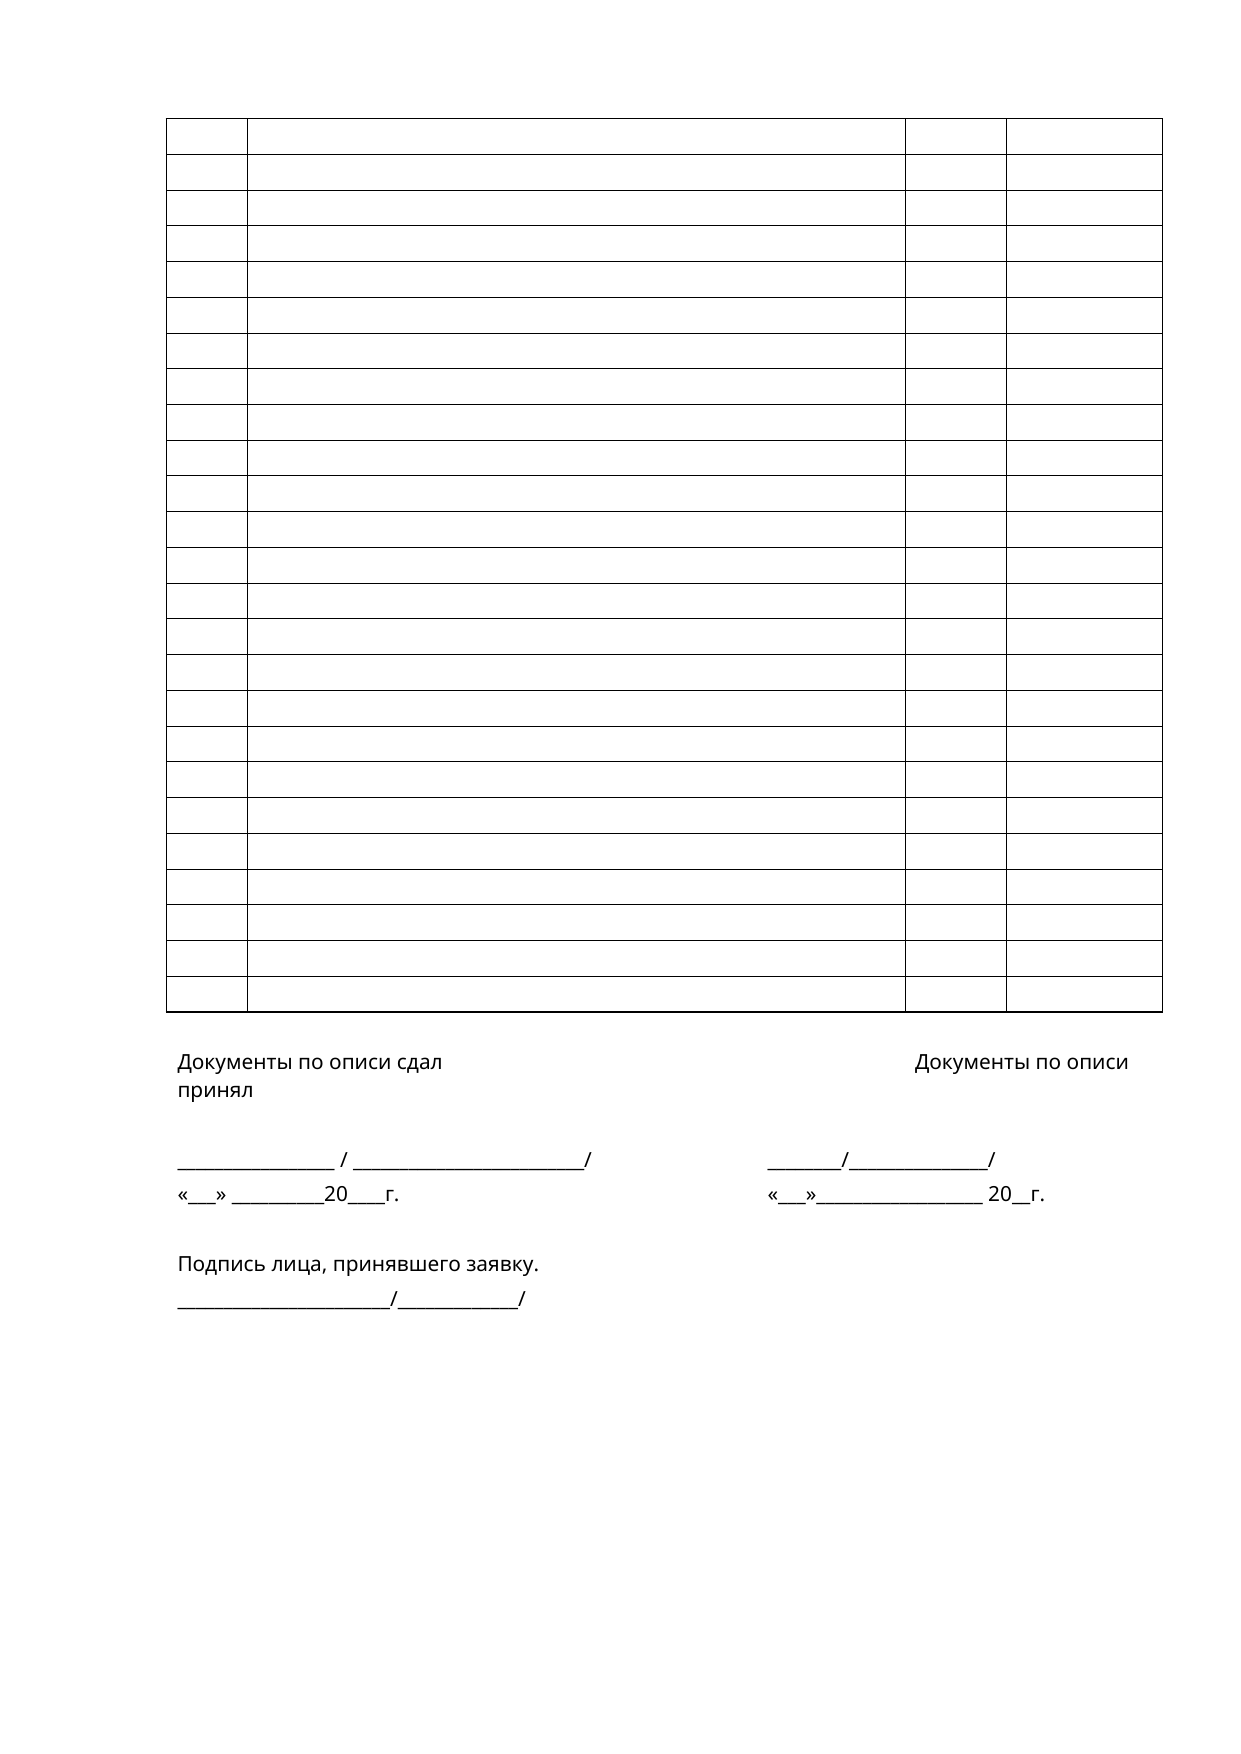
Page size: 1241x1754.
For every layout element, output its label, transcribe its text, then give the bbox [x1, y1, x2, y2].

table_cell [906, 727, 1006, 761]
table_cell [1007, 941, 1162, 976]
table_cell [906, 977, 1006, 1011]
table_cell [248, 691, 905, 726]
table_cell [248, 119, 905, 154]
table_cell [1007, 762, 1162, 797]
table_cell [906, 762, 1006, 797]
table_cell [906, 155, 1006, 189]
table_cell [167, 548, 247, 583]
table_cell [248, 548, 905, 583]
table_cell [167, 369, 247, 404]
table_cell [906, 191, 1006, 225]
table_cell [167, 155, 247, 189]
table_cell [906, 870, 1006, 904]
table_cell [248, 619, 905, 654]
table_cell [167, 226, 247, 261]
table_cell [1007, 512, 1162, 547]
table_cell [906, 334, 1006, 368]
table_cell [167, 727, 247, 761]
table_cell [906, 655, 1006, 690]
table_cell [248, 905, 905, 940]
table_cell [1007, 262, 1162, 297]
table_cell [906, 298, 1006, 332]
table_cell [248, 512, 905, 547]
table_cell [167, 941, 247, 976]
table_cell [906, 226, 1006, 261]
table_cell [906, 119, 1006, 154]
table_cell [167, 298, 247, 332]
table_cell [248, 369, 905, 404]
table_cell [167, 262, 247, 297]
table_cell [1007, 691, 1162, 726]
table_cell [906, 262, 1006, 297]
table_cell [906, 369, 1006, 404]
table_cell [906, 691, 1006, 726]
table_cell [1007, 119, 1162, 154]
table_cell [1007, 905, 1162, 940]
table_cell [248, 334, 905, 368]
table_cell [906, 548, 1006, 583]
table_cell [1007, 369, 1162, 404]
table_cell [1007, 441, 1162, 475]
table_cell [167, 691, 247, 726]
table_cell [248, 441, 905, 475]
table_cell [167, 334, 247, 368]
table_cell [248, 977, 905, 1011]
table_cell [906, 512, 1006, 547]
table_cell [1007, 298, 1162, 332]
table_cell [1007, 584, 1162, 618]
table_cell [167, 405, 247, 440]
table_cell [1007, 655, 1162, 690]
text Документы по описи сдал Документы по описи принял [177, 1047, 1152, 1104]
table_cell [167, 834, 247, 868]
table_cell [248, 727, 905, 761]
table_cell [1007, 226, 1162, 261]
table_cell [906, 619, 1006, 654]
table_cell [248, 298, 905, 332]
table_cell [248, 155, 905, 189]
table_cell [167, 584, 247, 618]
table_cell [167, 762, 247, 797]
table_cell [167, 441, 247, 475]
table_cell [1007, 798, 1162, 833]
table_cell [1007, 476, 1162, 511]
table_cell [167, 119, 247, 154]
table_cell [248, 584, 905, 618]
table_cell [906, 834, 1006, 868]
table_cell [167, 191, 247, 225]
table_cell [1007, 870, 1162, 904]
table_cell [167, 476, 247, 511]
table_cell [906, 441, 1006, 475]
table_cell [906, 941, 1006, 976]
table_cell [906, 476, 1006, 511]
table_cell [1007, 977, 1162, 1011]
table_cell [248, 476, 905, 511]
table_cell [906, 405, 1006, 440]
table_cell [906, 584, 1006, 618]
table_cell [248, 798, 905, 833]
table_cell [248, 834, 905, 868]
table_cell [167, 870, 247, 904]
table_cell [248, 191, 905, 225]
table_cell [1007, 548, 1162, 583]
table_cell [906, 905, 1006, 940]
table_cell [1007, 727, 1162, 761]
table_cell [1007, 191, 1162, 225]
table_cell [248, 762, 905, 797]
table_cell [167, 619, 247, 654]
table_cell [167, 977, 247, 1011]
text _________________ / _________________________/ ________/_______________/ [177, 1145, 1152, 1173]
table_cell [167, 905, 247, 940]
table_cell [1007, 619, 1162, 654]
text «___» __________20____г. «___»__________________ 20__г. [177, 1179, 1152, 1208]
table_cell [248, 405, 905, 440]
table_cell [248, 262, 905, 297]
text _______________________/_____________/ [177, 1284, 1152, 1312]
table_cell [167, 655, 247, 690]
text Подпись лица, принявшего заявку. [177, 1249, 1152, 1277]
table_cell [1007, 334, 1162, 368]
table_cell [167, 798, 247, 833]
table_cell [1007, 155, 1162, 189]
table_cell [906, 798, 1006, 833]
table_cell [248, 226, 905, 261]
table_cell [1007, 834, 1162, 868]
table_cell [248, 941, 905, 976]
table_cell [1007, 405, 1162, 440]
table_cell [248, 655, 905, 690]
table_cell [248, 870, 905, 904]
table_cell [167, 512, 247, 547]
